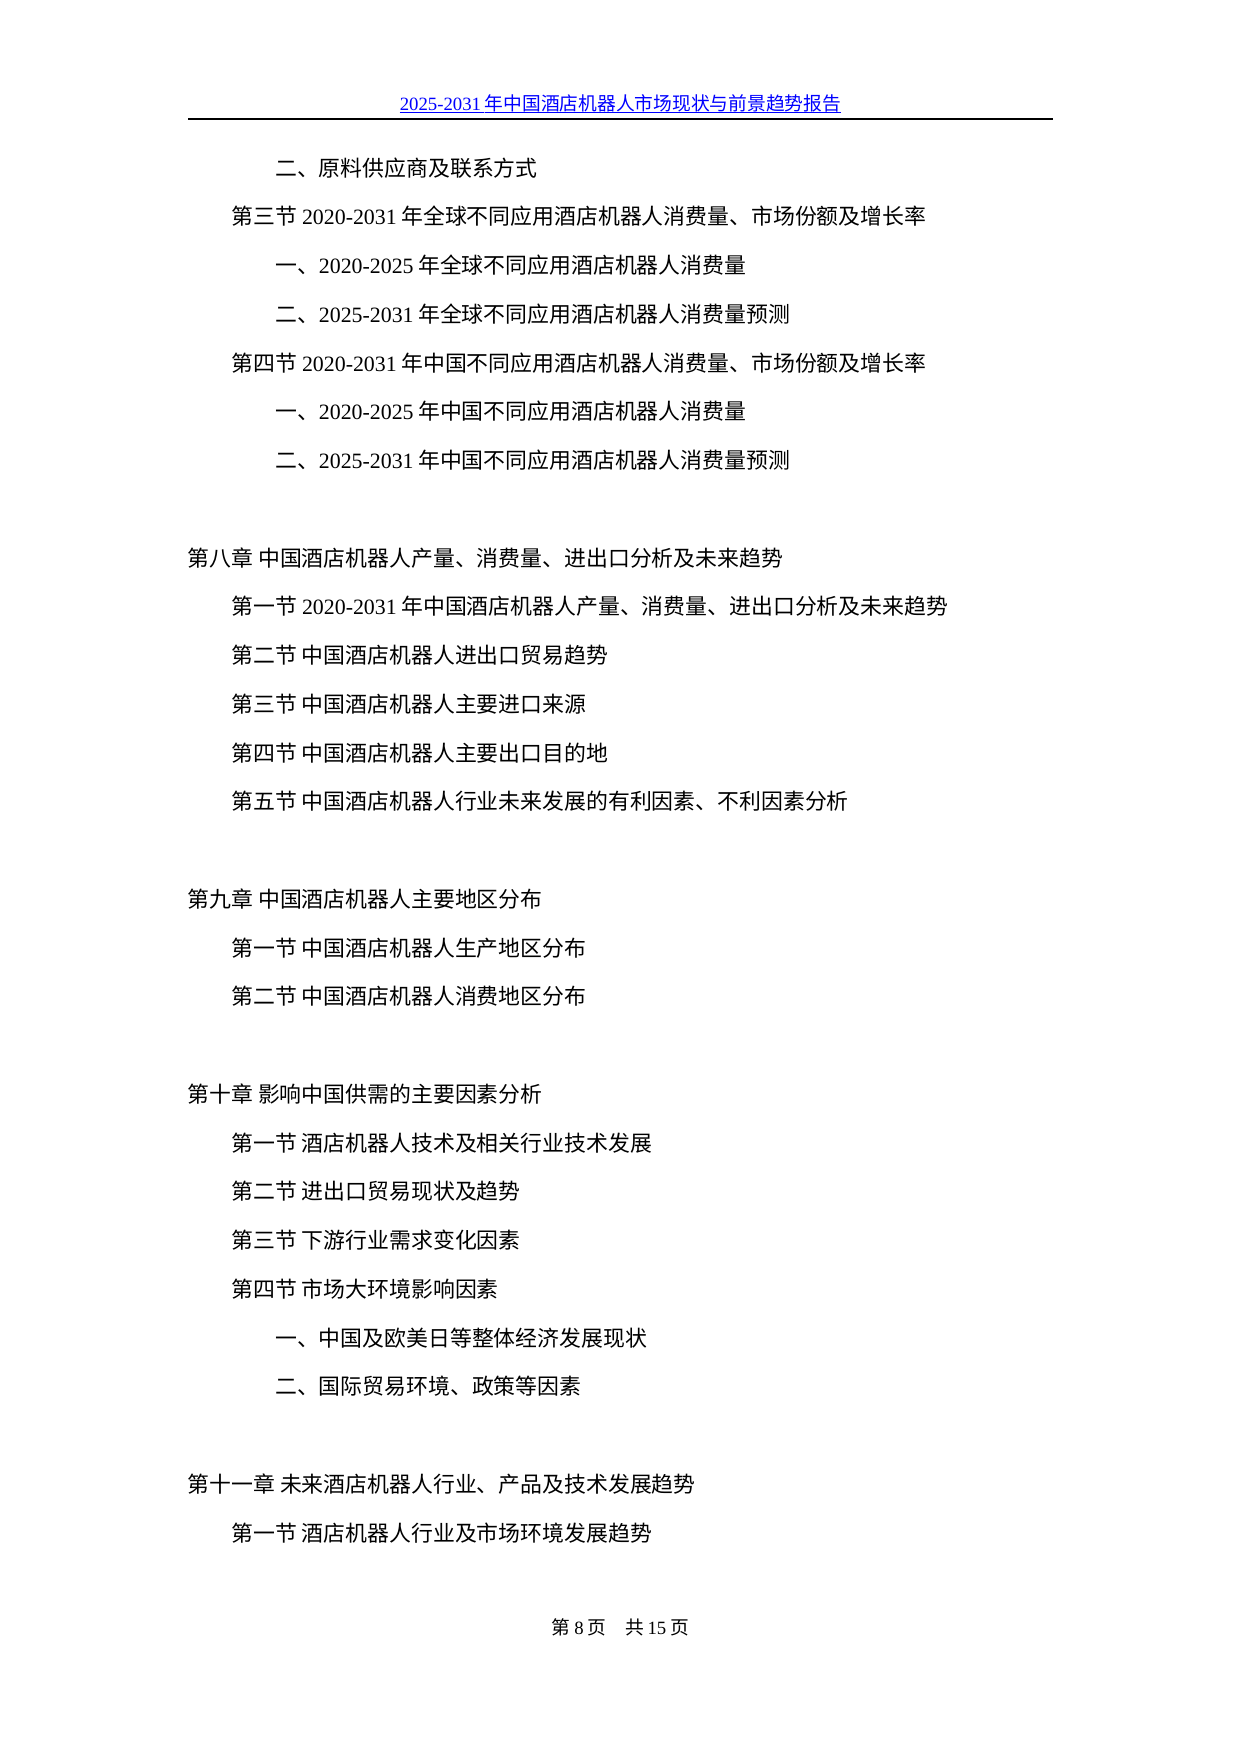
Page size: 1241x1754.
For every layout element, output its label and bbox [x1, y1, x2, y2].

text [187, 150, 1053, 1548]
